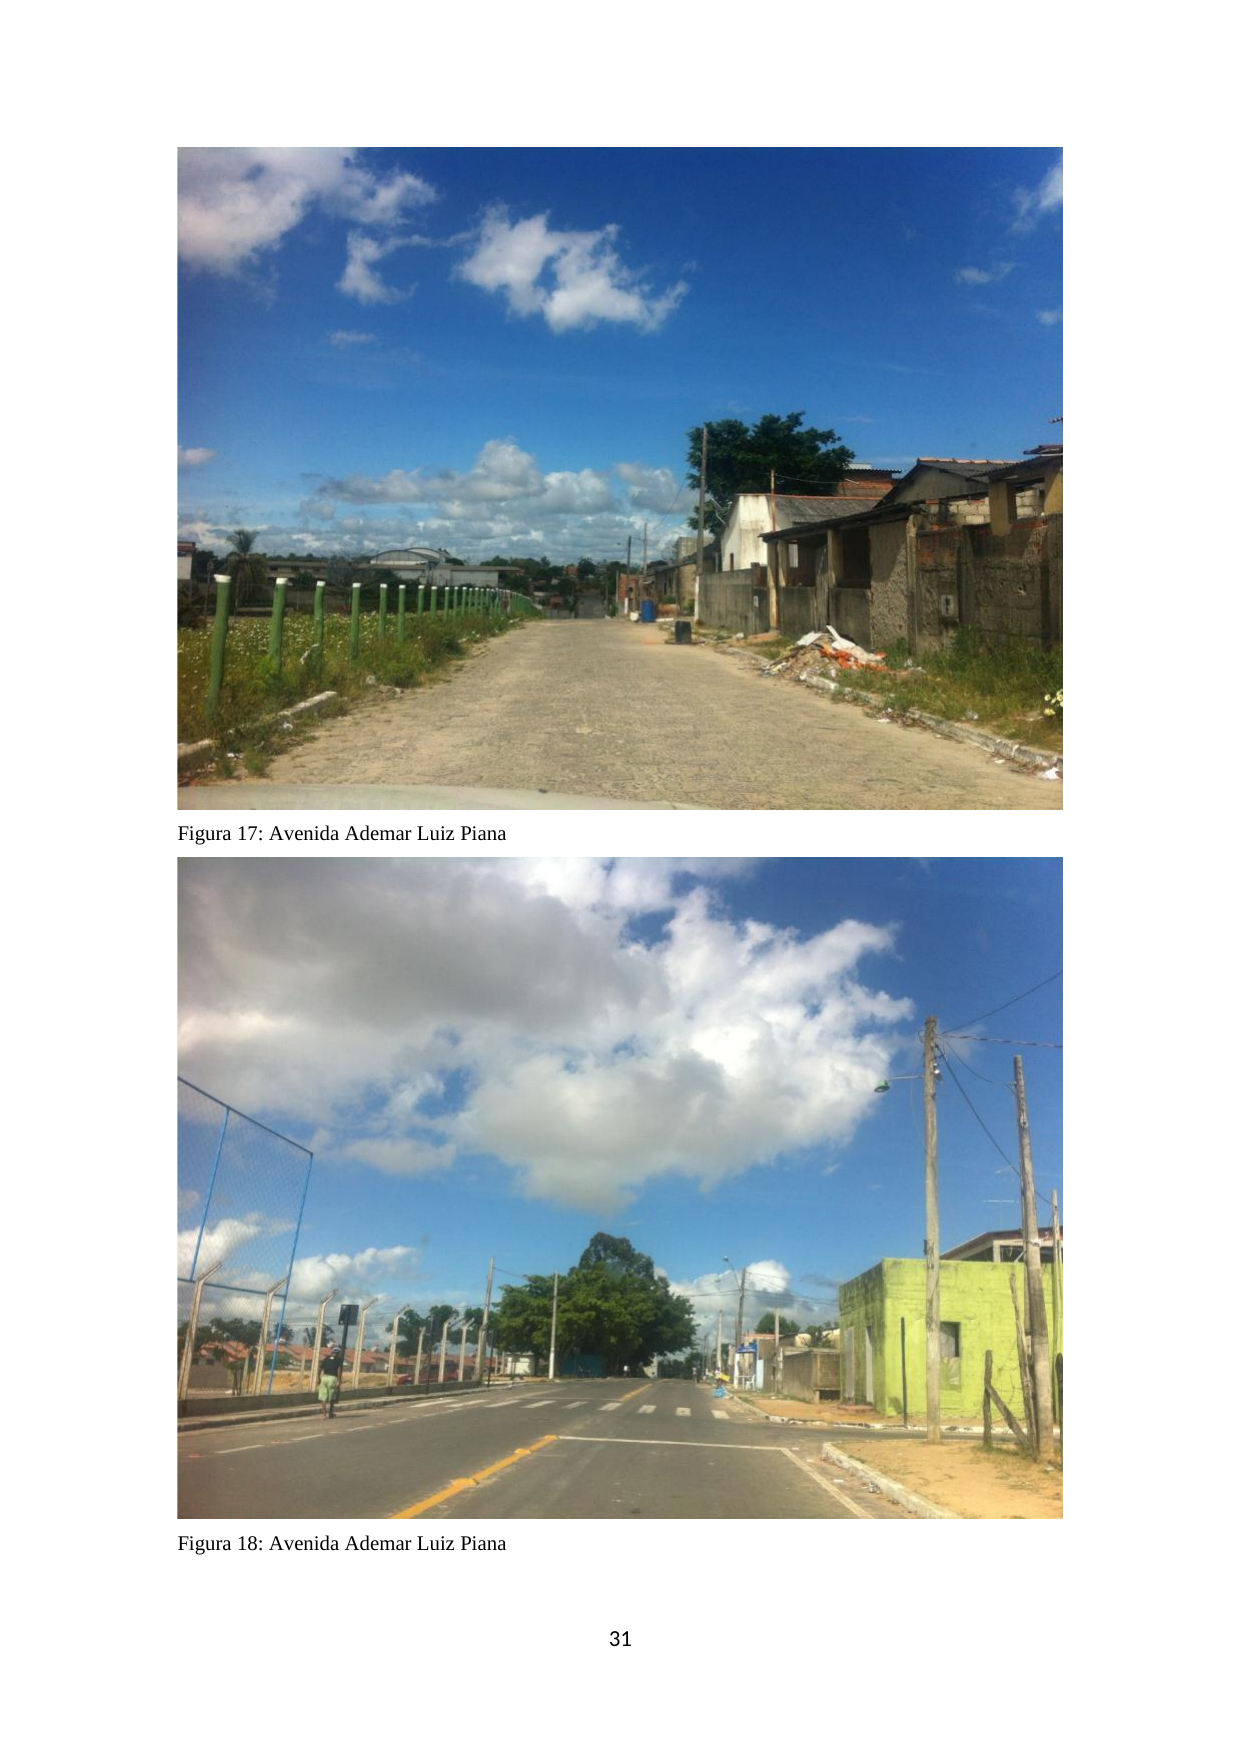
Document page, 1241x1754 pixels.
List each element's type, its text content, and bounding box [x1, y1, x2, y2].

picture [177, 147, 1063, 810]
text Figura 18: Avenida Ademar Luiz Piana [177, 1519, 1063, 1555]
text Figura 17: Avenida Ademar Luiz Piana [177, 810, 1063, 845]
picture [177, 857, 1063, 1519]
